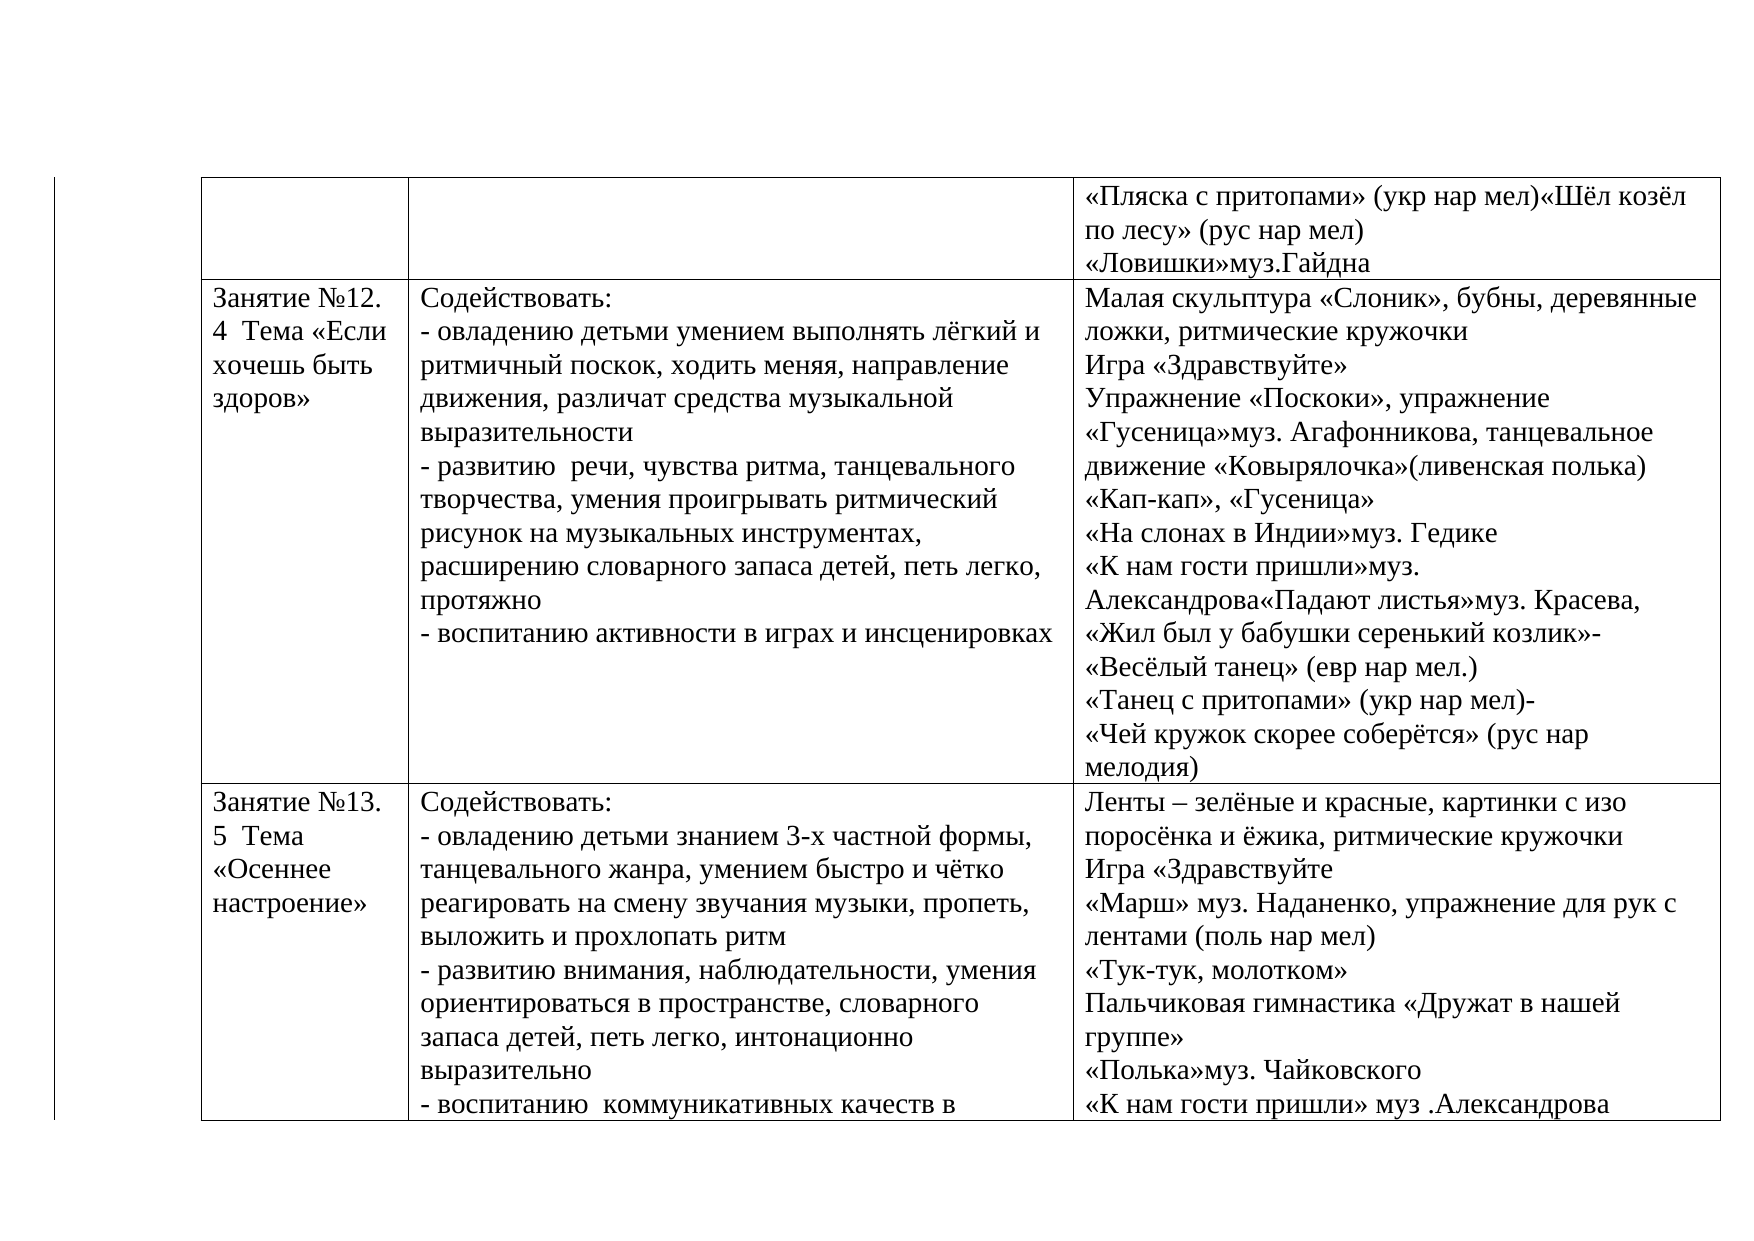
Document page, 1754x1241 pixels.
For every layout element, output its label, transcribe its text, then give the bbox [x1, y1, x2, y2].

table_cell Содействовать: - овладению детьми умением выполнять лёгкий и ритмичный поскок, ходить меняя, направление движения, различат средства музыкальной выразительности - развитию речи, чувства ритма, танцевального творчества, умения проигрывать ритмический рисунок на музыкальных инструментах, расширению словарного запаса детей, петь легко, протяжно - воспитанию активности в играх и инсценировках [409, 280, 1073, 783]
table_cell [202, 178, 408, 279]
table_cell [1074, 178, 1720, 279]
table_cell Занятие №12. 4 Тема «Если хочешь быть здоров» [202, 280, 408, 783]
table_cell Малая скульптура «Слоник», бубны, деревянные ложки, ритмические кружочки Игра «Здравствуйте» Упражнение «Поскоки», упражнение «Гусеница»муз. Агафонникова, танцевальное движение «Ковырялочка»(ливенская полька) «Кап-кап», «Гусеница» «На слонах в Индии»муз. Гедике «К нам гости пришли»муз. Александрова«Падают листья»муз. Красева, «Жил был у бабушки серенький козлик»- «Весёлый танец» (евр нар мел.) «Танец с притопами» (укр нар мел)- «Чей кружок скорее соберётся» (рус нар мелодия) [1074, 280, 1720, 783]
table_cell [202, 784, 408, 1119]
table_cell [409, 178, 1073, 279]
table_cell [1074, 784, 1720, 1119]
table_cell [409, 784, 1073, 1119]
